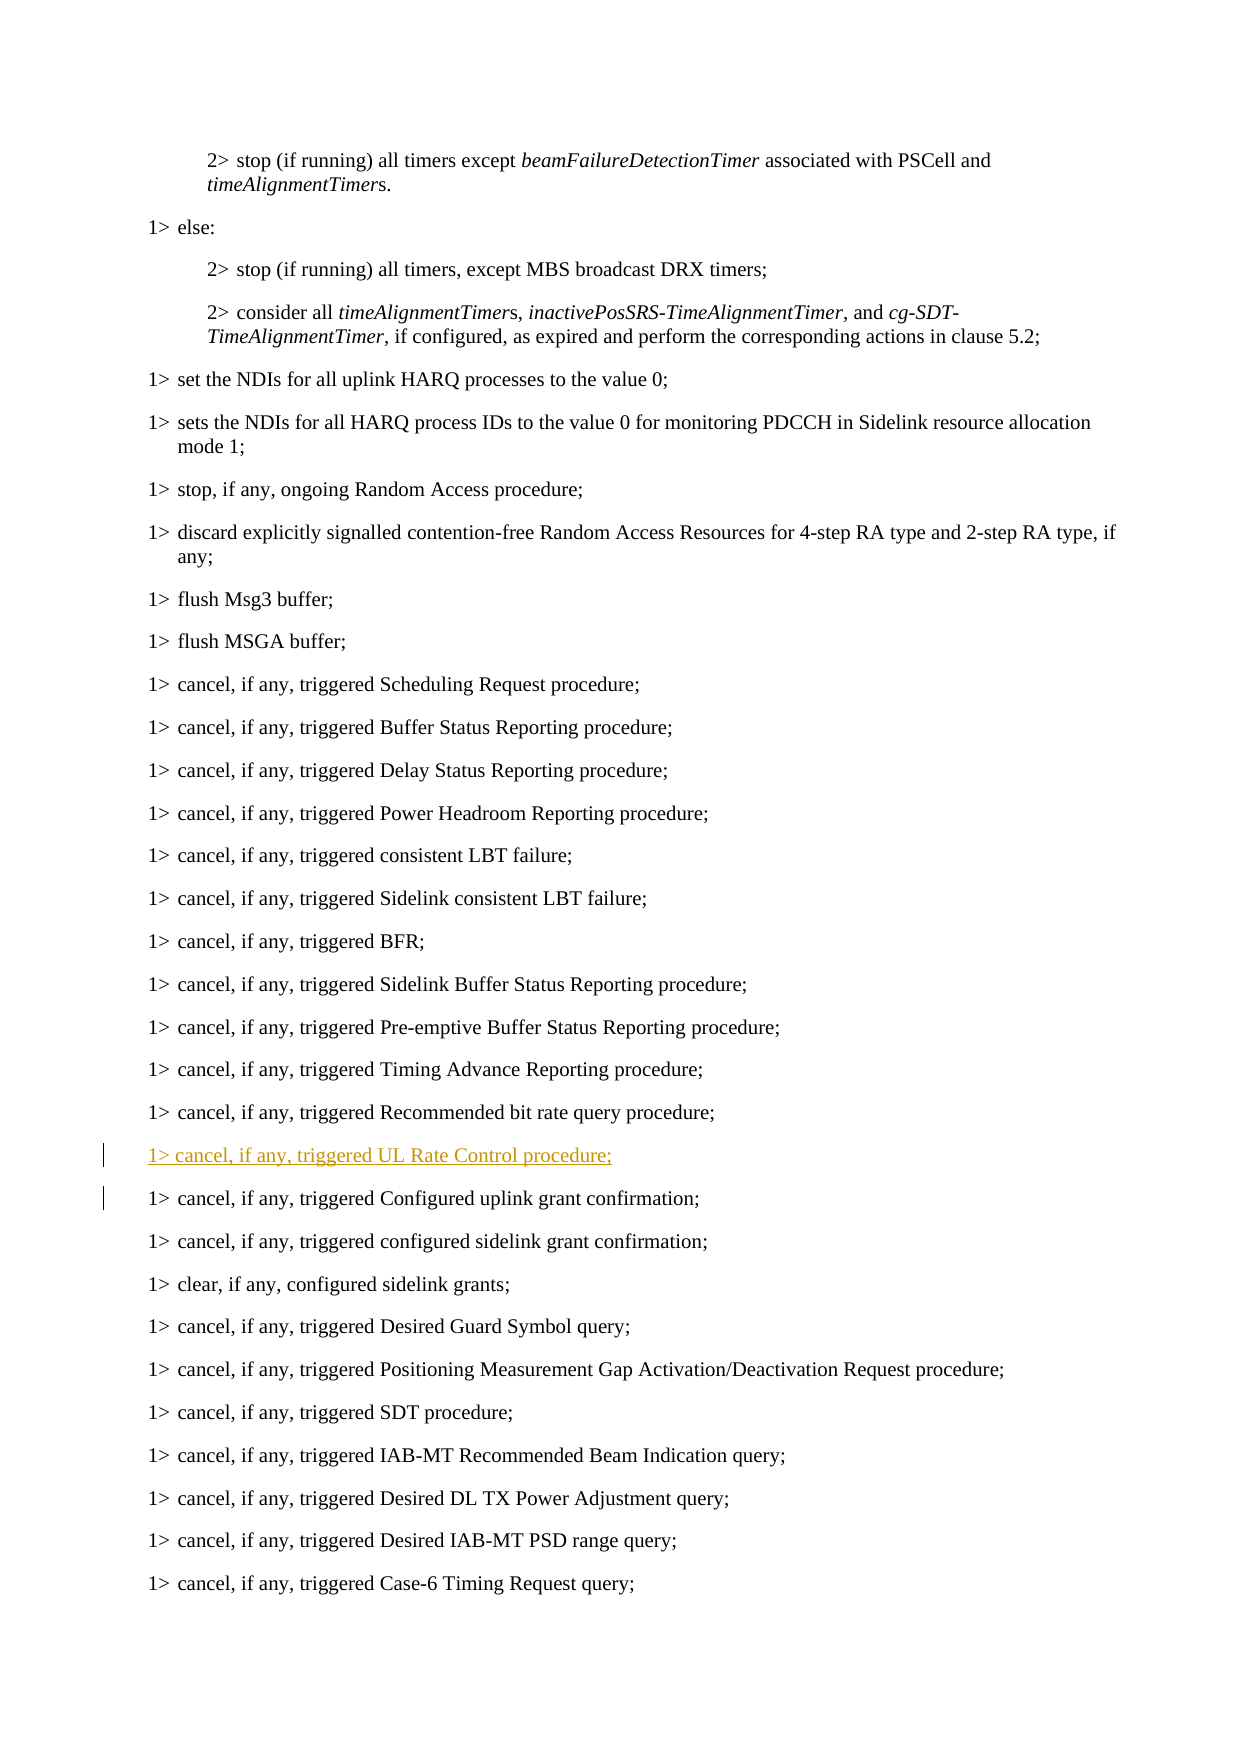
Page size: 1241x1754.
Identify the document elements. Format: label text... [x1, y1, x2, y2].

text 1> else: [148, 214, 1122, 239]
text 1> sets the NDIs for all HARQ process IDs to the value 0 for monitoring PDCCH in Sidelink resource allocation mode 1; [148, 410, 1122, 458]
text 2> consider all timeAlignmentTimers, inactivePosSRS-TimeAlignmentTimer, and cg-SDT-TimeAlignmentTimer, if configured, as expired and perform the corresponding actions in clause 5.2; [207, 300, 1122, 348]
text 1> cancel, if any, triggered Case-6 Timing Request query; [148, 1571, 1122, 1595]
text 1> flush Msg3 buffer; [148, 586, 1122, 611]
text 1> cancel, if any, triggered Buffer Status Reporting procedure; [148, 715, 1122, 739]
text 1> discard explicitly signalled contention-free Random Access Resources for 4-step RA type and 2-step RA type, if any; [148, 519, 1122, 568]
text 1> set the NDIs for all uplink HARQ processes to the value 0; [148, 367, 1122, 391]
text 1> cancel, if any, triggered Pre-emptive Buffer Status Reporting procedure; [148, 1014, 1122, 1039]
text 1> stop, if any, ongoing Random Access procedure; [148, 477, 1122, 501]
text 1> flush MSGA buffer; [148, 629, 1122, 653]
text 2> stop (if running) all timers, except MBS broadcast DRX timers; [207, 257, 1122, 281]
text 1> cancel, if any, triggered Recommended bit rate query procedure; [148, 1100, 1122, 1124]
text 1> cancel, if any, triggered Desired Guard Symbol query; [148, 1314, 1122, 1338]
text 1> cancel, if any, triggered Delay Status Reporting procedure; [148, 758, 1122, 782]
text 1> cancel, if any, triggered IAB-MT Recommended Beam Indication query; [148, 1443, 1122, 1467]
text 1> cancel, if any, triggered Configured uplink grant confirmation; [148, 1186, 1122, 1210]
text 1> cancel, if any, triggered Timing Advance Reporting procedure; [148, 1057, 1122, 1081]
text 2> stop (if running) all timers except beamFailureDetectionTimer associated with PSCell and timeAlignmentTimers. [207, 148, 1122, 196]
text 1> cancel, if any, triggered Sidelink Buffer Status Reporting procedure; [148, 972, 1122, 996]
text 1> cancel, if any, triggered SDT procedure; [148, 1400, 1122, 1424]
text 1> cancel, if any, triggered Desired DL TX Power Adjustment query; [148, 1486, 1122, 1509]
text 1> cancel, if any, triggered configured sidelink grant confirmation; [148, 1229, 1122, 1253]
text 1> cancel, if any, triggered Positioning Measurement Gap Activation/Deactivation Request procedure; [148, 1357, 1122, 1381]
text 1> cancel, if any, triggered Power Headroom Reporting procedure; [148, 801, 1122, 824]
text 1> clear, if any, configured sidelink grants; [148, 1271, 1122, 1296]
text 1> cancel, if any, triggered consistent LBT failure; [148, 843, 1122, 867]
text 1> cancel, if any, triggered Sidelink consistent LBT failure; [148, 886, 1122, 910]
text 1> cancel, if any, triggered BFR; [148, 929, 1122, 953]
text 1> cancel, if any, triggered Desired IAB-MT PSD range query; [148, 1528, 1122, 1552]
text 1> cancel, if any, triggered Scheduling Request procedure; [148, 672, 1122, 696]
